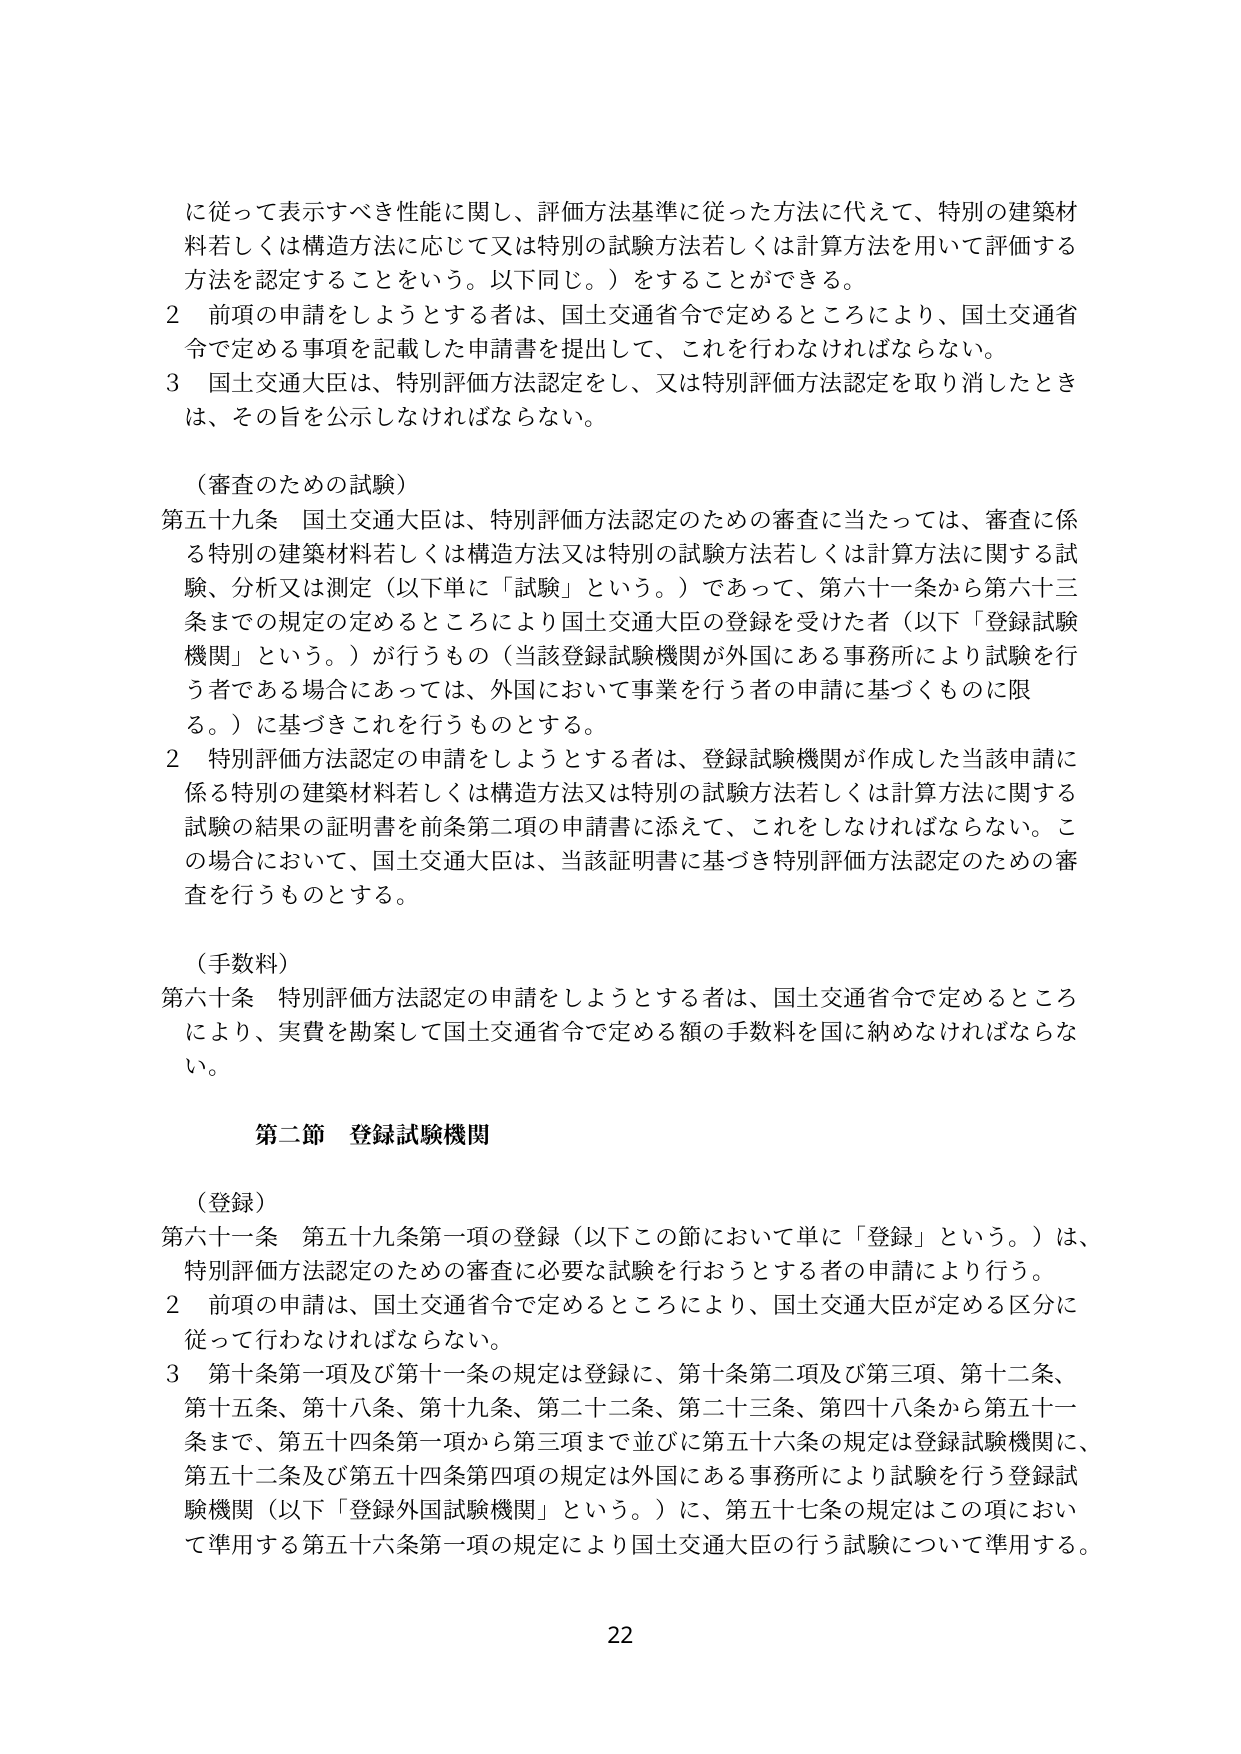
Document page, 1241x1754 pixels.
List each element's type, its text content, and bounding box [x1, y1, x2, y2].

text 第六十条 特別評価方法認定の申請をしようとする者は、国土交通省令で定めるところにより、実費を勘案して国土交通省令で定める額の手数料を国に納めなければならない。 [161, 979, 1079, 1082]
text （手数料） [184, 945, 1079, 979]
text ２ 前項の申請をしようとする者は、国土交通省令で定めるところにより、国土交通省令で定める事項を記載した申請書を提出して、これを行わなければならない。 [161, 296, 1079, 364]
text 第二節 登録試験機関 [253, 1116, 1079, 1150]
text 第六十一条 第五十九条第一項の登録（以下この節において単に「登録」という。）は、特別評価方法認定のための審査に必要な試験を行おうとする者の申請により行う。 [161, 1219, 1079, 1287]
text ３ 国土交通大臣は、特別評価方法認定をし、又は特別評価方法認定を取り消したときは、その旨を公示しなければならない。 [161, 364, 1079, 433]
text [161, 194, 1079, 296]
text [161, 1355, 1079, 1560]
text ２ 前項の申請は、国土交通省令で定めるところにより、国土交通大臣が定める区分に従って行わなければならない。 [161, 1287, 1079, 1355]
text （審査のための試験） [184, 467, 1079, 501]
text ２ 特別評価方法認定の申請をしようとする者は、登録試験機関が作成した当該申請に係る特別の建築材料若しくは構造方法又は特別の試験方法若しくは計算方法に関する試験の結果の証明書を前条第二項の申請書に添えて、これをしなければならない。この場合において、国土交通大臣は、当該証明書に基づき特別評価方法認定のための審査を行うものとする。 [161, 740, 1079, 911]
text （登録） [184, 1184, 1079, 1219]
text 第五十九条 国土交通大臣は、特別評価方法認定のための審査に当たっては、審査に係る特別の建築材料若しくは構造方法又は特別の試験方法若しくは計算方法に関する試験、分析又は測定（以下単に「試験」という。）であって、第六十一条から第六十三条までの規定の定めるところにより国土交通大臣の登録を受けた者（以下「登録試験機関」という。）が行うもの（当該登録試験機関が外国にある事務所により試験を行う者である場合にあっては、外国において事業を行う者の申請に基づくものに限る。）に基づきこれを行うものとする。 [161, 501, 1079, 740]
